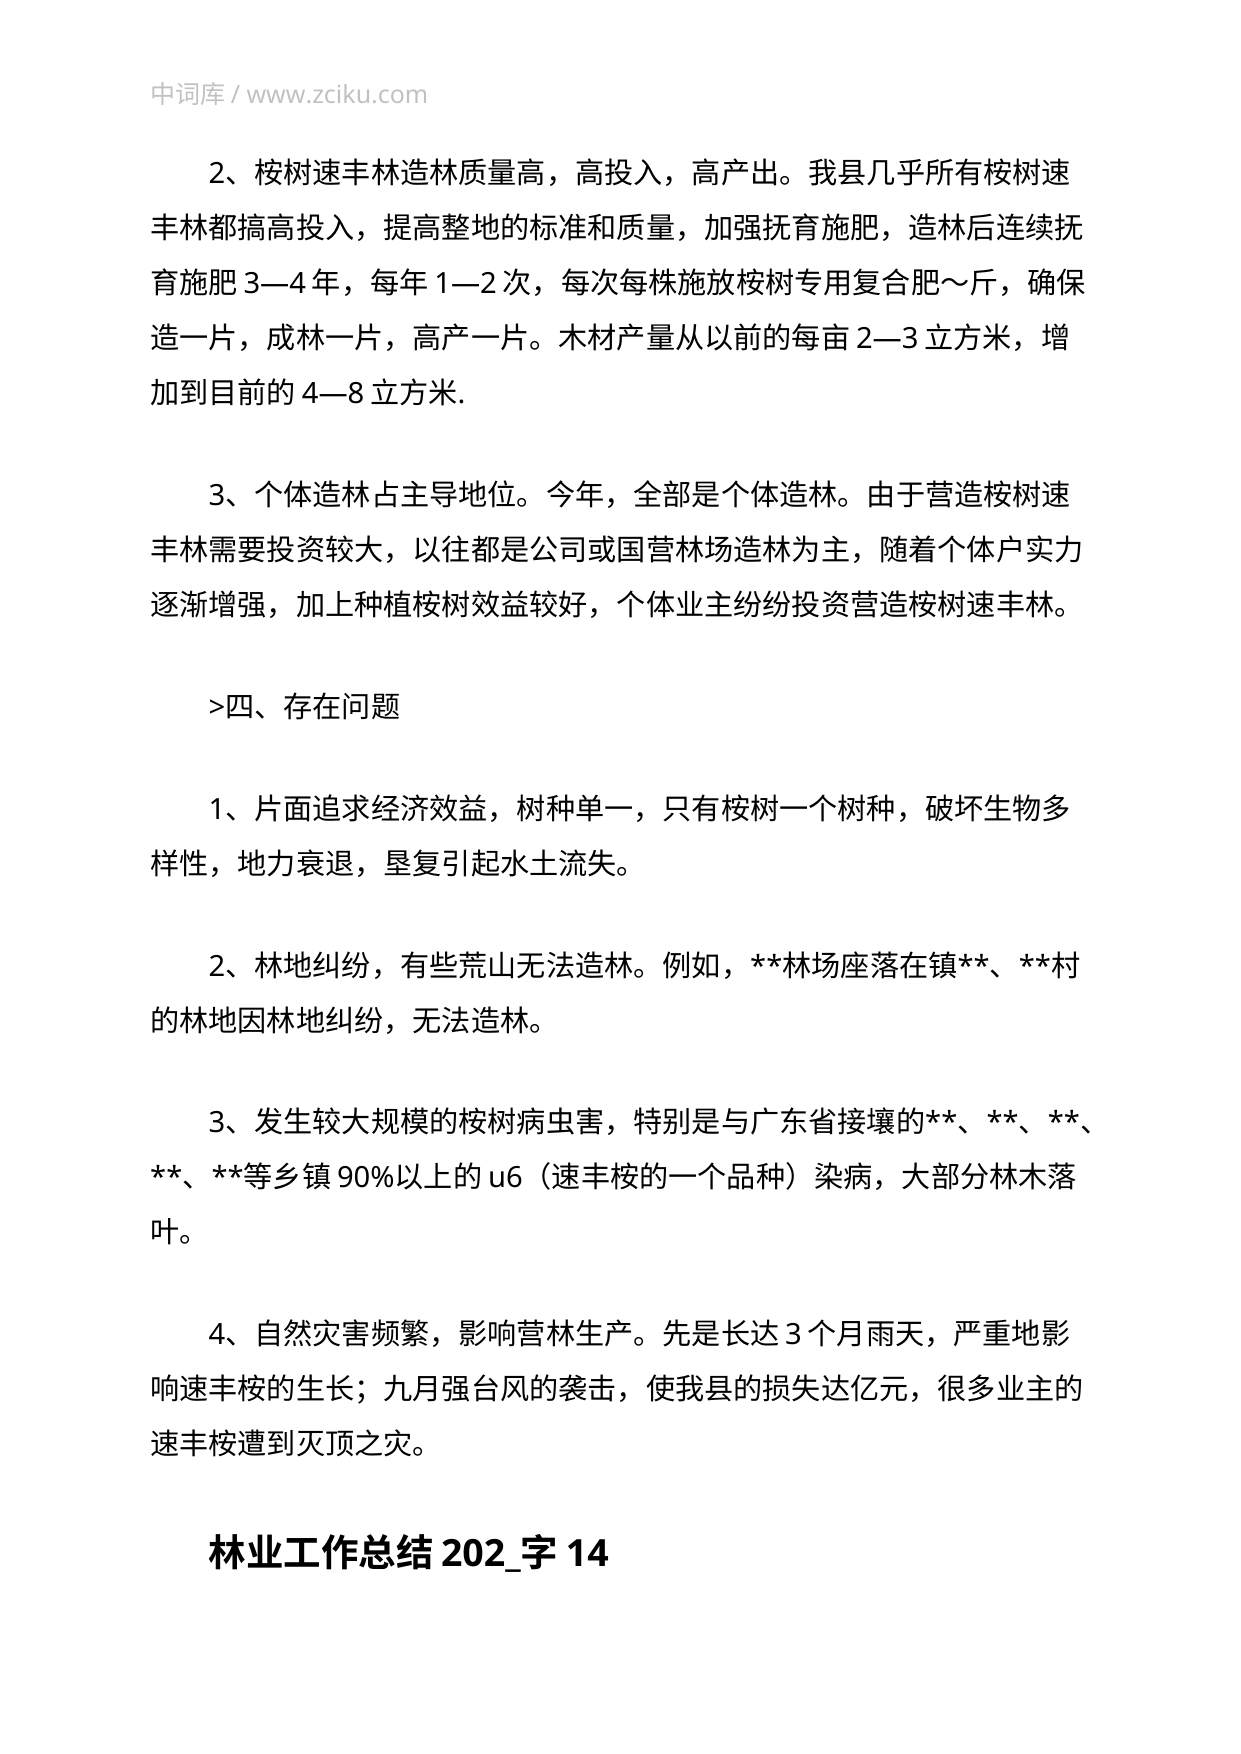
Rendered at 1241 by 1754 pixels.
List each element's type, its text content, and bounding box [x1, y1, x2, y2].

text 2、林地纠纷，有些荒山无法造林。例如，**林场座落在镇**、**村的林地因林地纠纷，无法造林。 [150, 942, 1090, 1039]
text 1、片面追求经济效益，树种单一，只有桉树一个树种，破坏生物多样性，地力衰退，垦复引起水土流失。 [150, 786, 1090, 883]
text 林业工作总结202_字14 [150, 1522, 1090, 1577]
text >四、存在问题 [150, 683, 1090, 726]
text 2、桉树速丰林造林质量高，高投入，高产出。我县几乎所有桉树速丰林都搞高投入，提高整地的标准和质量，加强抚育施肥，造林后连续抚育施肥3—4年，每年1—2次，每次每株施放桉树专用复合肥～斤，确保造一片，成林一片，高产一片。木材产量从以前的每亩2—3立方米，增加到目前的4—8立方米. [150, 150, 1090, 412]
text 3、个体造林占主导地位。今年，全部是个体造林。由于营造桉树速丰林需要投资较大，以往都是公司或国营林场造林为主，随着个体户实力逐渐增强，加上种植桉树效益较好，个体业主纷纷投资营造桉树速丰林。 [150, 472, 1090, 624]
text 3、发生较大规模的桉树病虫害，特别是与广东省接壤的**、**、**、**、**等乡镇90%以上的u6（速丰桉的一个品种）染病，大部分林木落叶。 [150, 1099, 1090, 1251]
text 4、自然灾害频繁，影响营林生产。先是长达3个月雨天，严重地影响速丰桉的生长；九月强台风的袭击，使我县的损失达亿元，很多业主的速丰桉遭到灭顶之灾。 [150, 1311, 1090, 1463]
